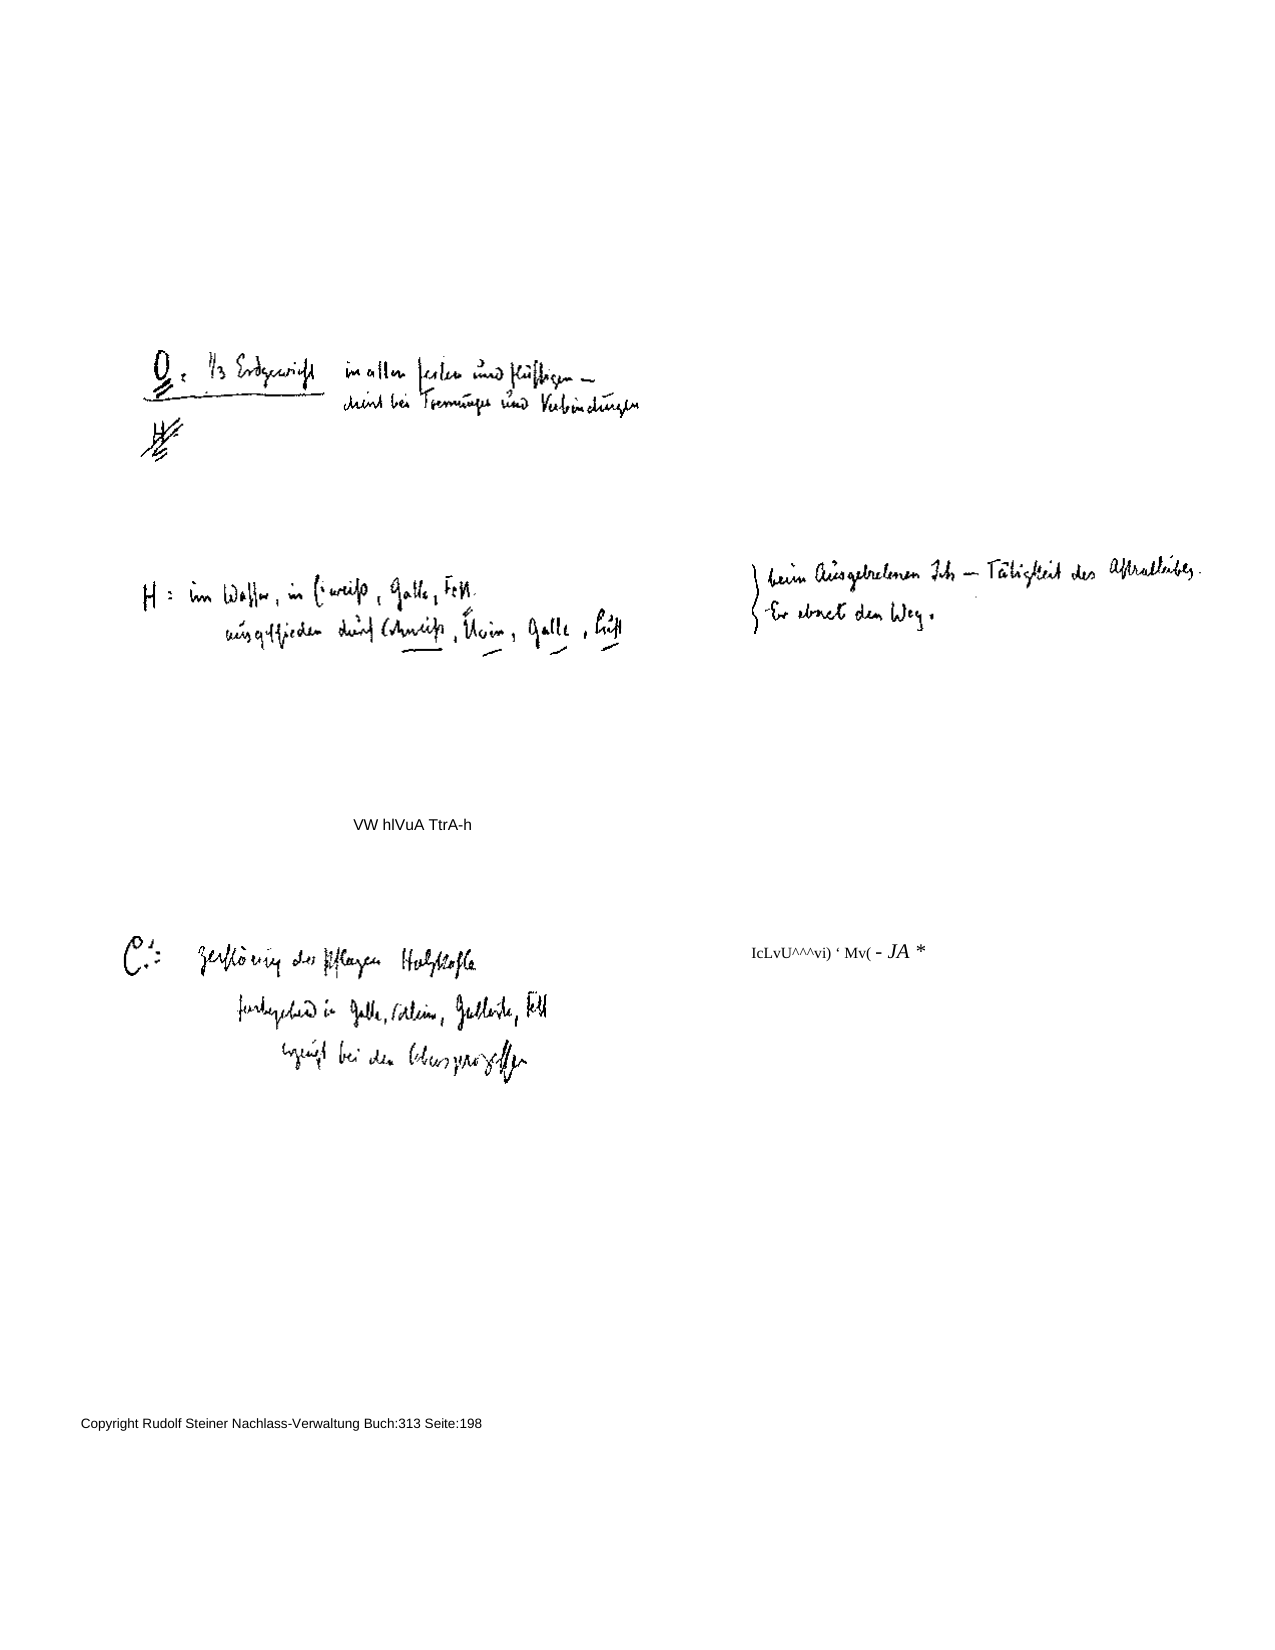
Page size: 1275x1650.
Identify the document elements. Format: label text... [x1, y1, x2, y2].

text IcLvU^^^vi) ‘ Mv( - JA * [751, 939, 1048, 963]
picture [343, 355, 639, 418]
text VW hlVuA TtrA-h [353, 816, 481, 834]
picture [752, 555, 1201, 634]
picture [143, 574, 622, 657]
picture [140, 350, 325, 462]
picture [123, 936, 160, 976]
picture [195, 941, 550, 1087]
